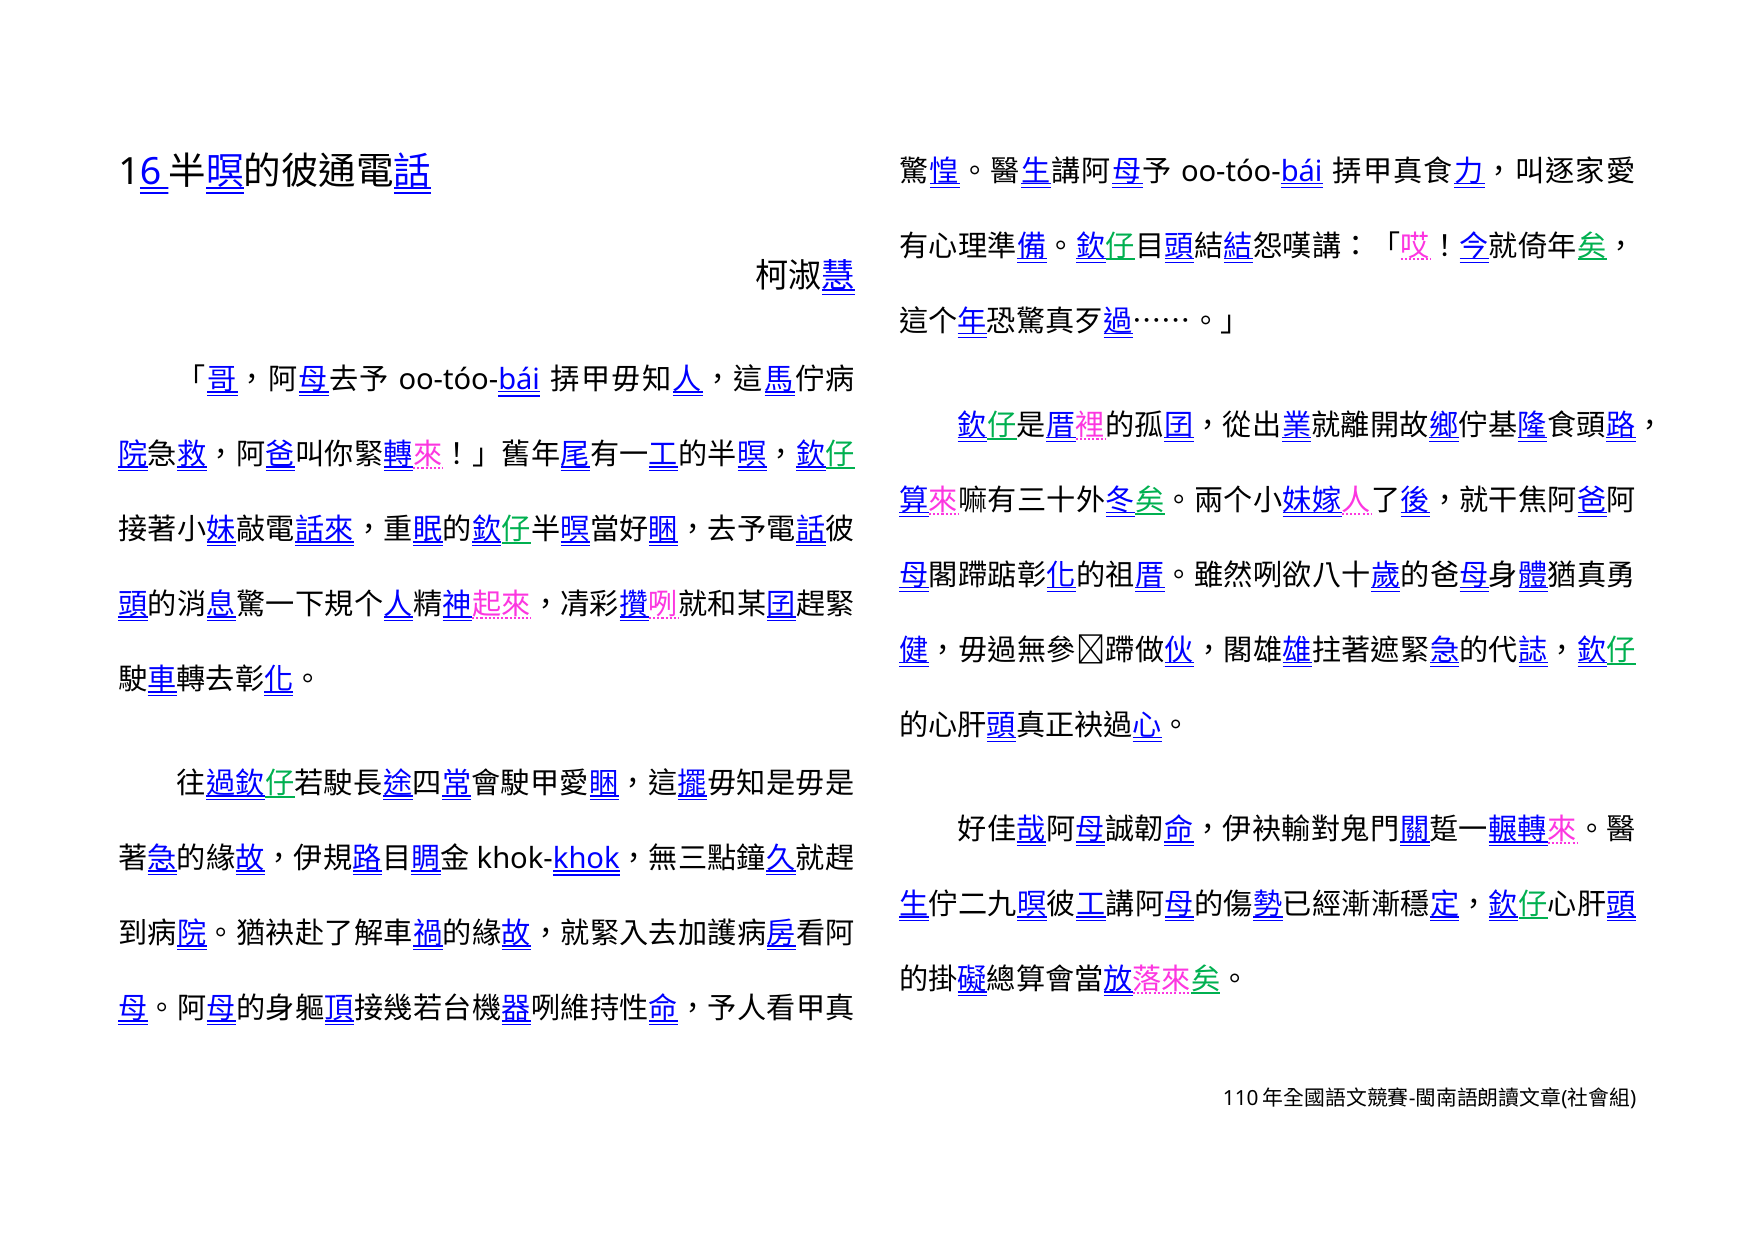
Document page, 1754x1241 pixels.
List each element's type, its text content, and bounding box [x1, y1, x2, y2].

text 16半暝的彼通電話 [118, 131, 855, 206]
text 「哥，阿母去予 oo-tóo-bái 挵甲毋知人，這馬佇病院急救，阿爸叫你緊轉來！」舊年尾有一工的半暝，欽仔接著小妹敲電話來，重眠的欽仔半暝當好睏，去予電話彼頭的消息驚一下規个人精神起來，凊彩攢咧就和某囝趕緊駛車轉去彰化。 [118, 339, 855, 714]
text 好佳哉阿母誠韌命，伊袂輸對鬼門關踅一輾轉來。醫生佇二九暝彼工講阿母的傷勢已經漸漸穩定，欽仔心肝頭的掛礙總算會當放落來矣。 [899, 789, 1636, 1014]
text 欽仔是厝裡的孤囝，從出業就離開故鄉佇基隆食頭路，算來嘛有三十外冬矣。兩个小妹嫁人了後，就干焦阿爸阿母閣蹛踮彰化的祖厝。雖然咧欲八十歲的爸母身體猶真勇健，毋過無參蹛做伙，閣雄雄拄著遮緊急的代誌，欽仔的心肝頭真正袂過心。 [899, 385, 1636, 760]
text 柯淑慧 [118, 235, 855, 310]
text 往過欽仔若駛長途四常會駛甲愛睏，這擺毋知是毋是著急的緣故，伊規路目睭金 khok-khok，無三點鐘久就趕到病院。猶袂赴了解車禍的緣故，就緊入去加護病房看阿母。阿母的身軀頂接幾若台機器咧維持性命，予人看甲真驚惶。醫生講阿母予 oo-tóo-bái 挵甲真食力，叫逐家愛有心理準備。欽仔目頭結結怨嘆講：「哎！今就倚年矣，這个年恐驚真歹過……。」 [899, 131, 1636, 356]
text 往過欽仔若駛長途四常會駛甲愛睏，這擺毋知是毋是著急的緣故，伊規路目睭金 khok-khok，無三點鐘久就趕到病院。猶袂赴了解車禍的緣故，就緊入去加護病房看阿母。阿母的身軀頂接幾若台機器咧維持性命，予人看甲真驚惶。醫生講阿母予 oo-tóo-bái 挵甲真食力，叫逐家愛有心理準備。欽仔目頭結結怨嘆講：「哎！今就倚年矣，這个年恐驚真歹過……。」 [118, 743, 855, 1043]
